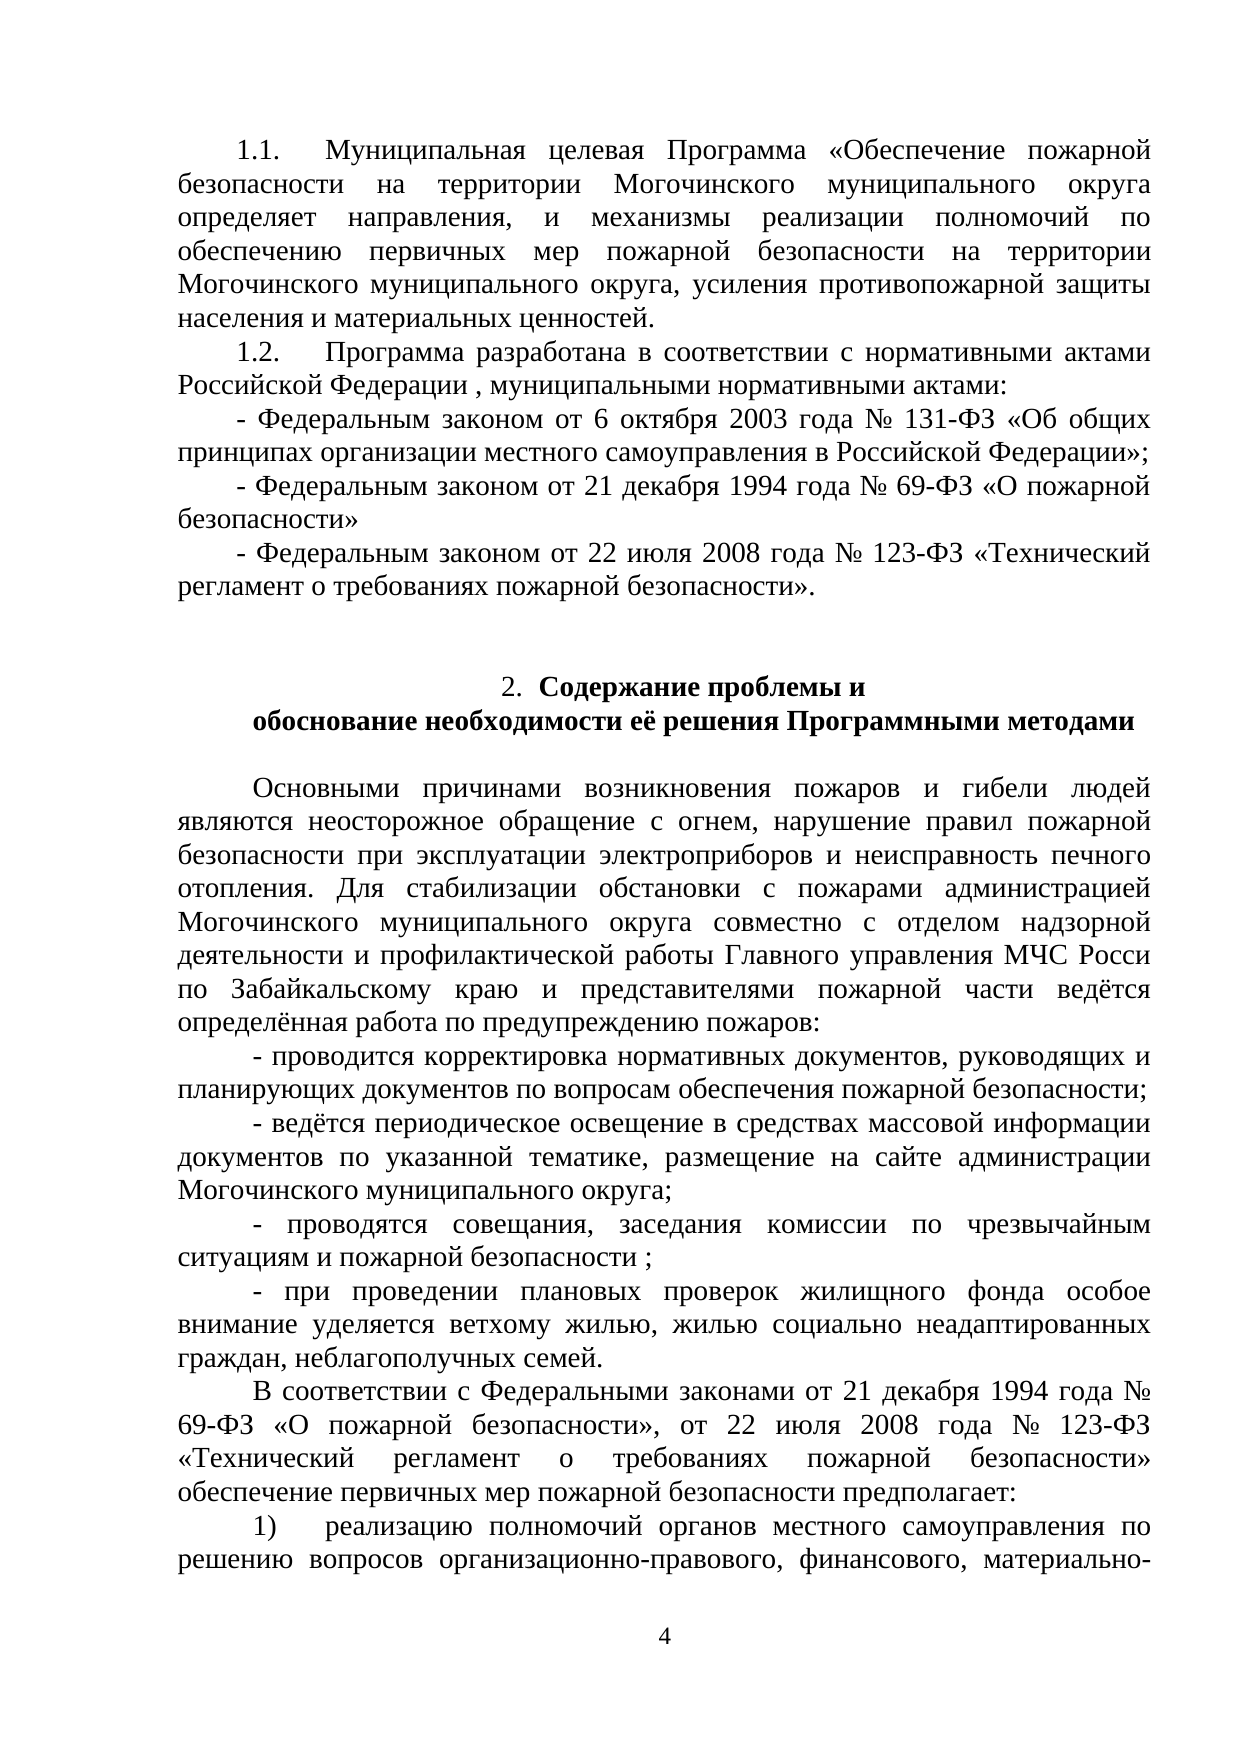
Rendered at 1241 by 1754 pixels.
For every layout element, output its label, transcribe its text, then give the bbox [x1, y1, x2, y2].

text - Федеральным законом от 6 октября 2003 года № 131-ФЗ «Об общих принципах организации местного самоуправления в Российской Федерации»; [177, 401, 1152, 468]
text - проводятся совещания, заседания комиссии по чрезвычайным ситуациям и пожарной безопасности ; [177, 1206, 1152, 1273]
text Основными причинами возникновения пожаров и гибели людей являются неосторожное обращение с огнем, нарушение правил пожарной безопасности при эксплуатации электроприборов и неисправность печного отопления. Для стабилизации обстановки с пожарами администрацией Могочинского муниципального округа совместно с отделом надзорной деятельности и профилактической работы Главного управления МЧС Росси по Забайкальскому краю и представителями пожарной части ведётся определённая работа по предупреждению пожаров: [177, 770, 1152, 1038]
text - при проведении плановых проверок жилищного фонда особое внимание уделяется ветхому жилью, жилью социально неадаптированных граждан, неблагополучных семей. [177, 1273, 1152, 1373]
text обоснование необходимости её решения Программными методами [252, 703, 1152, 736]
list Содержание проблемы и [215, 669, 1152, 703]
list Программа разработана в соответствии с нормативными актами Российской Федерации , муниципальными нормативными актами: [177, 334, 1152, 401]
text В соответствии с Федеральными законами от 21 декабря 1994 года № 69-ФЗ «О пожарной безопасности», от 22 июля 2008 года № 123-ФЗ «Технический регламент о требованиях пожарной безопасности» обеспечение первичных мер пожарной безопасности предполагает: [177, 1373, 1152, 1508]
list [177, 1508, 1152, 1575]
text - проводится корректировка нормативных документов, руководящих и планирующих документов по вопросам обеспечения пожарной безопасности; [177, 1038, 1152, 1105]
list Муниципальная целевая Программа «Обеспечение пожарной безопасности на территории Могочинского муниципального округа определяет направления, и механизмы реализации полномочий по обеспечению первичных мер пожарной безопасности на территории Могочинского муниципального округа, усиления противопожарной защиты населения и материальных ценностей. [177, 132, 1152, 334]
text - Федеральным законом от 22 июля 2008 года № 123-ФЗ «Технический регламент о требованиях пожарной безопасности». [177, 535, 1152, 602]
text - ведётся периодическое освещение в средствах массовой информации документов по указанной тематике, размещение на сайте администрации Могочинского муниципального округа; [177, 1105, 1152, 1206]
text - Федеральным законом от 21 декабря 1994 года № 69-ФЗ «О пожарной безопасности» [177, 468, 1152, 535]
